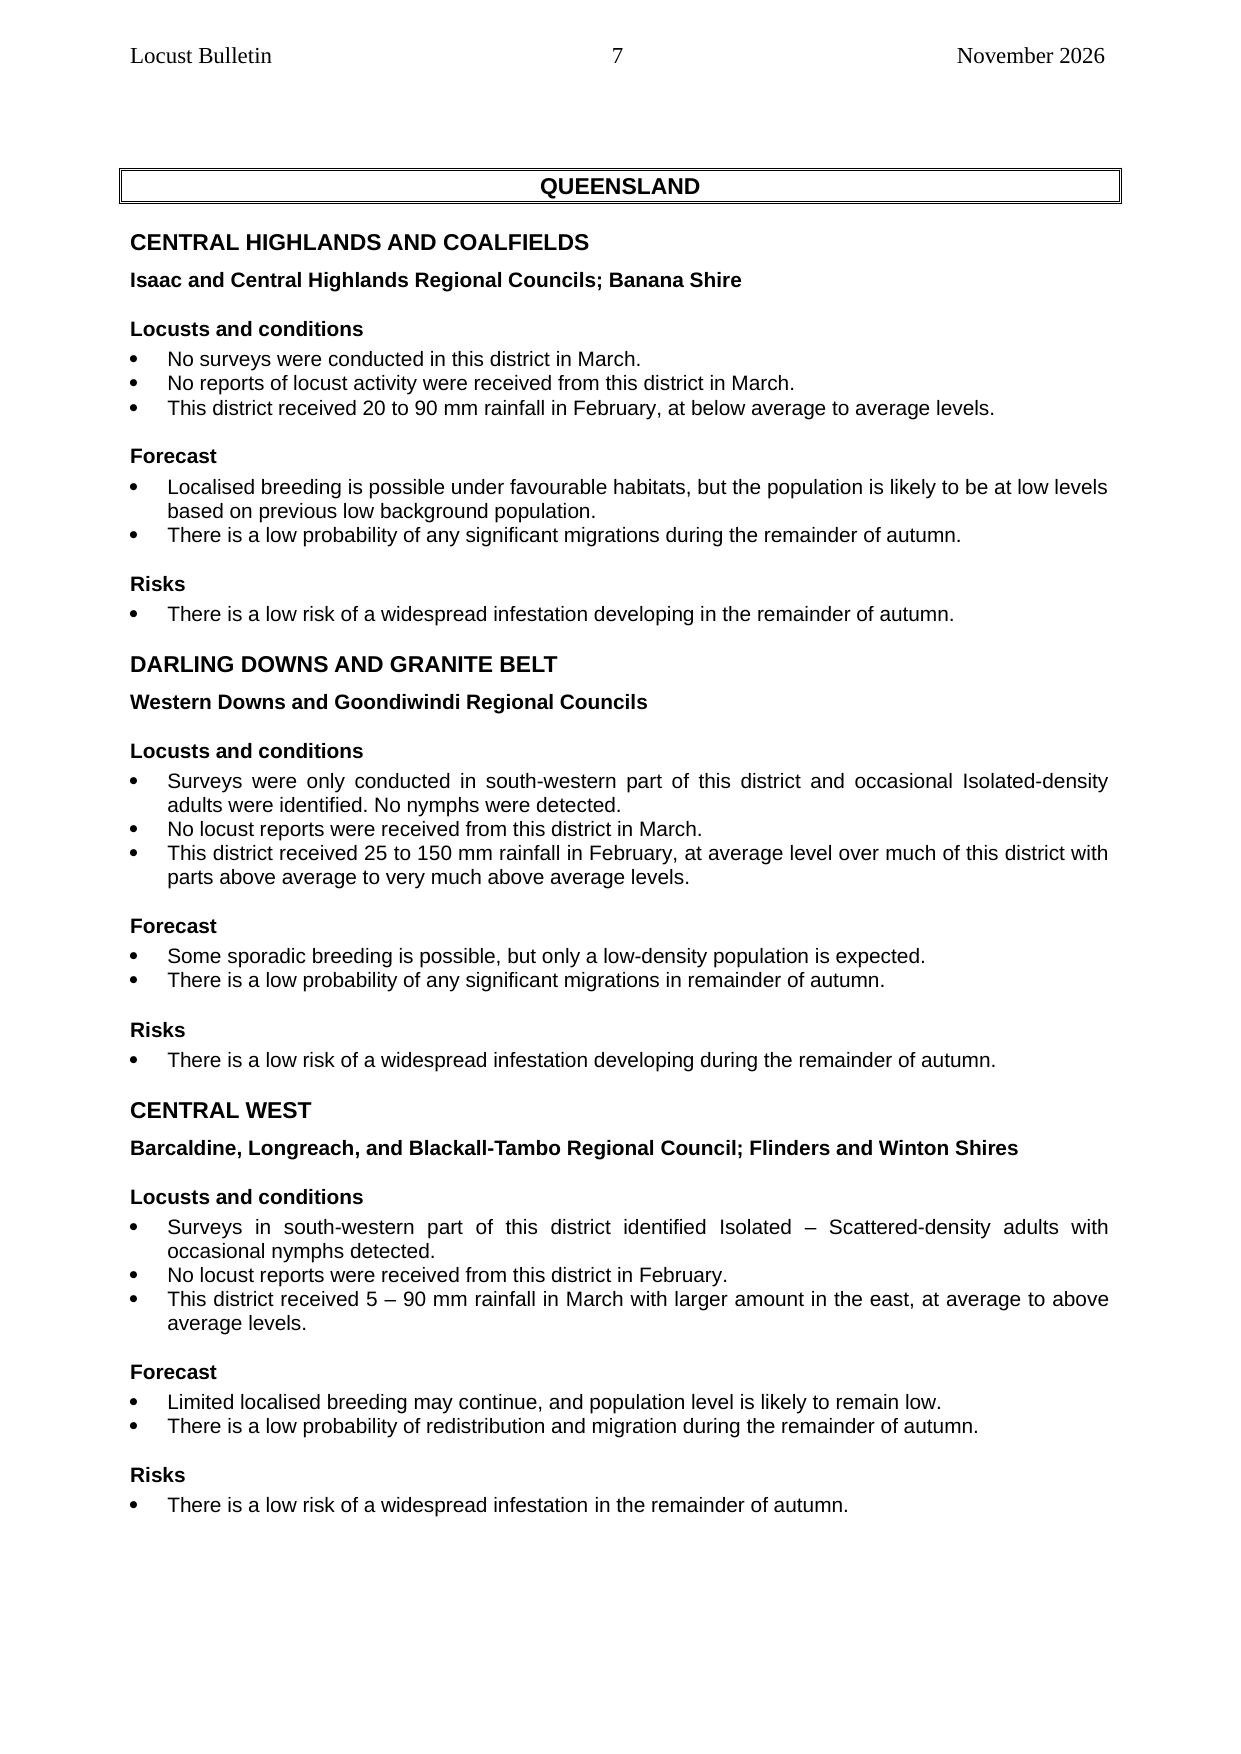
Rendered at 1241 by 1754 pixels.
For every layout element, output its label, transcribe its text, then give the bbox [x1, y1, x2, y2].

list There is a low probability of redistribution and migration during the remainder of autumn. [130, 1414, 1110, 1438]
subtitle Locusts and conditions [130, 1184, 1110, 1208]
list There is a low risk of a widespread infestation developing in the remainder of autumn. [130, 602, 1110, 626]
subtitle CENTRAL HIGHLANDS AND COALFIELDS [130, 229, 1110, 256]
subtitle Forecast [130, 1360, 1110, 1384]
subtitle Forecast [130, 914, 1110, 938]
list Localised breeding is possible under favourable habitats, but the population is likely to be at low levels based on previous low background population. [130, 474, 1110, 523]
subtitle Western Downs and Goondiwindi Regional Councils [130, 690, 1110, 714]
subtitle QUEENSLAND [122, 171, 1119, 201]
list There is a low risk of a widespread infestation in the remainder of autumn. [130, 1493, 1110, 1517]
subtitle CENTRAL WEST [130, 1097, 1110, 1123]
list This district received 5 – 90 mm rainfall in March with larger amount in the east, at average to above average levels. [130, 1287, 1110, 1335]
list There is a low probability of any significant migrations during the remainder of autumn. [130, 523, 1110, 547]
list No reports of locust activity were received from this district in March. [130, 371, 1110, 395]
list Limited localised breeding may continue, and population level is likely to remain low. [130, 1390, 1110, 1414]
subtitle Risks [130, 572, 1110, 596]
list This district received 25 to 150 mm rainfall in February, at average level over much of this district with parts above average to very much above average levels. [130, 841, 1110, 889]
list Some sporadic breeding is possible, but only a low-density population is expected. [130, 944, 1110, 968]
list This district received 20 to 90 mm rainfall in February, at below average to average levels. [130, 395, 1110, 419]
subtitle Isaac and Central Highlands Regional Councils; Banana Shire [130, 268, 1110, 292]
list There is a low probability of any significant migrations in remainder of autumn. [130, 968, 1110, 992]
list No surveys were conducted in this district in March. [130, 347, 1110, 371]
list No locust reports were received from this district in March. [130, 817, 1110, 841]
subtitle Risks [130, 1017, 1110, 1041]
list No locust reports were received from this district in February. [130, 1263, 1110, 1287]
subtitle Locusts and conditions [130, 317, 1110, 341]
subtitle Barcaldine, Longreach, and Blackall-Tambo Regional Council; Flinders and Winton Shires [130, 1136, 1110, 1159]
subtitle Risks [130, 1463, 1110, 1487]
list There is a low risk of a widespread infestation developing during the remainder of autumn. [130, 1048, 1110, 1072]
subtitle Locusts and conditions [130, 739, 1110, 763]
subtitle DARLING DOWNS AND GRANITE BELT [130, 651, 1110, 677]
list Surveys were only conducted in south-western part of this district and occasional Isolated-density adults were identified. No nymphs were detected. [130, 769, 1110, 817]
list Surveys in south-western part of this district identified Isolated – Scattered-density adults with occasional nymphs detected. [130, 1215, 1110, 1263]
subtitle Forecast [130, 444, 1110, 468]
